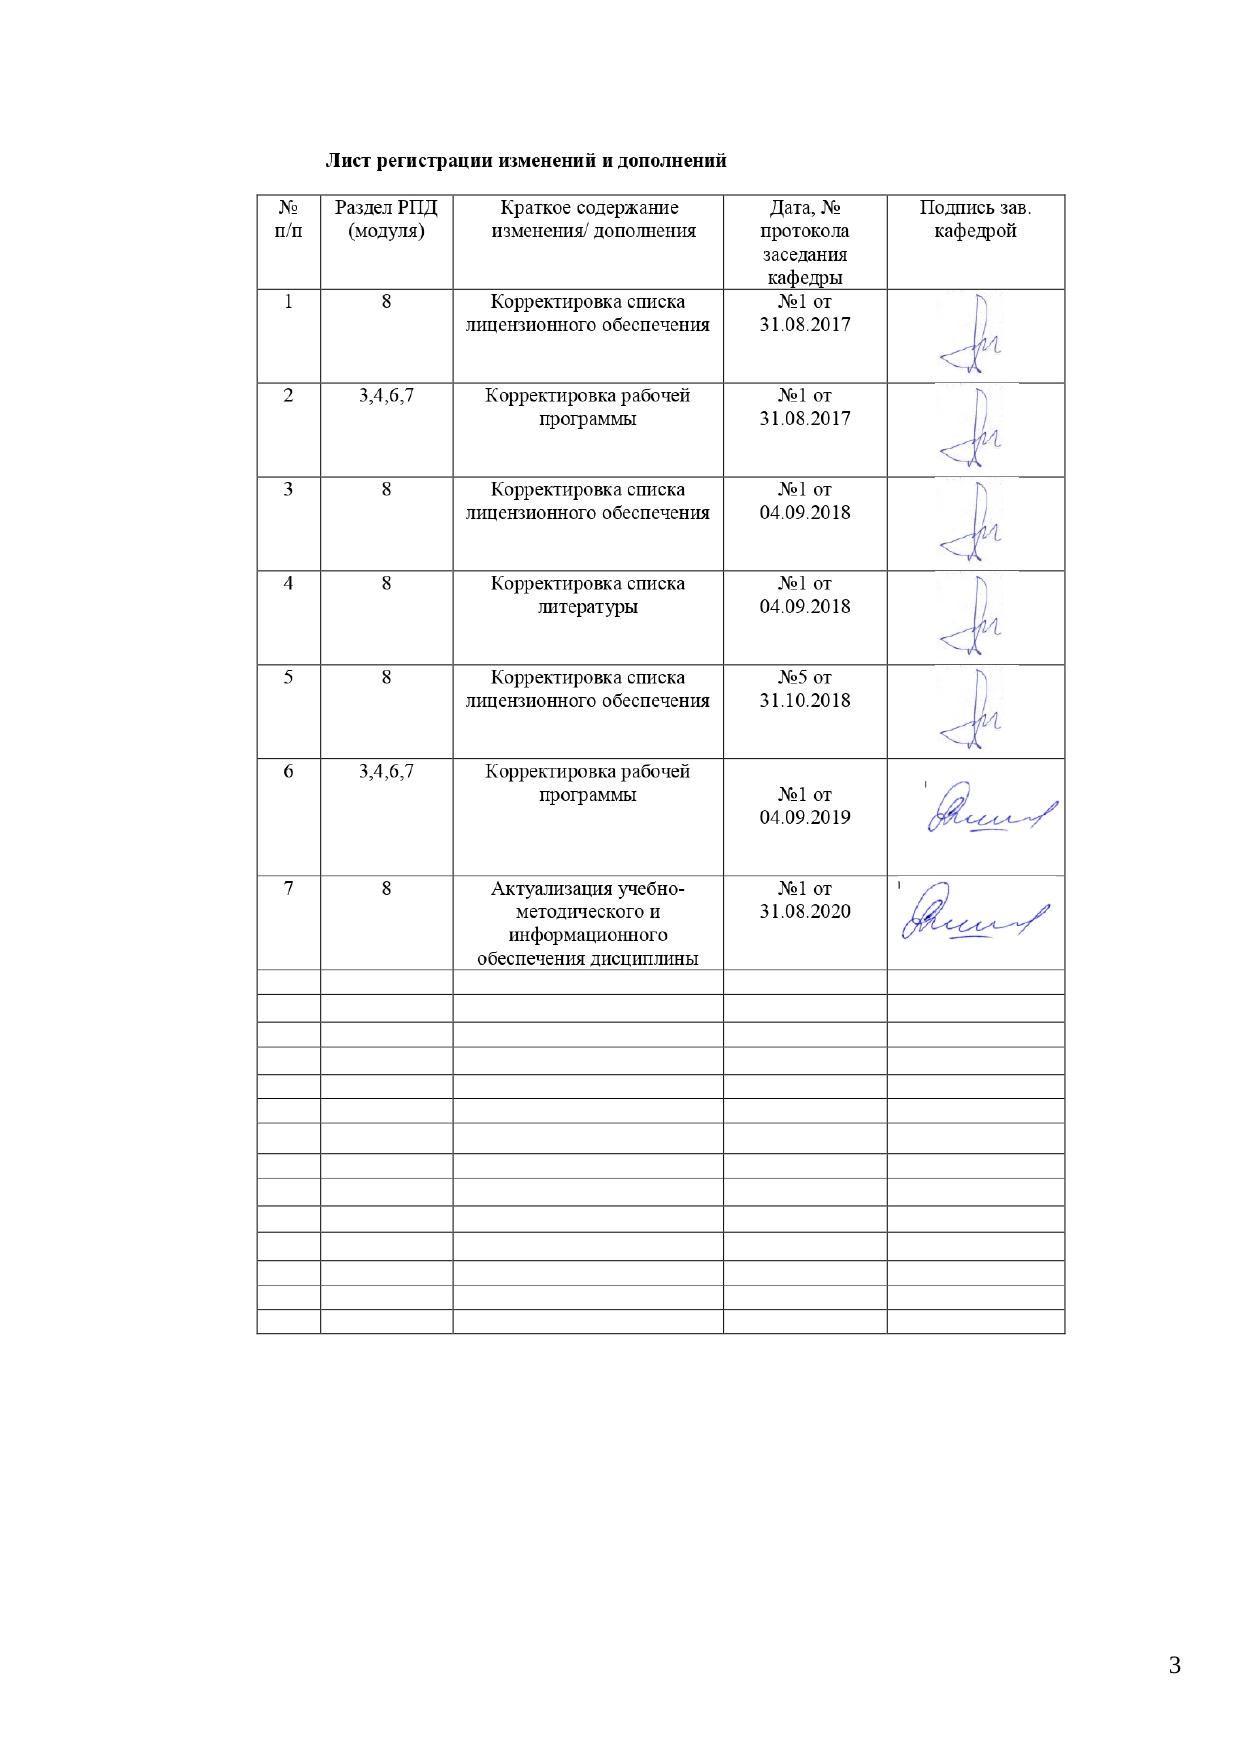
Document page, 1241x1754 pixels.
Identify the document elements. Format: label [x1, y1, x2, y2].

picture [231, 118, 1127, 1473]
